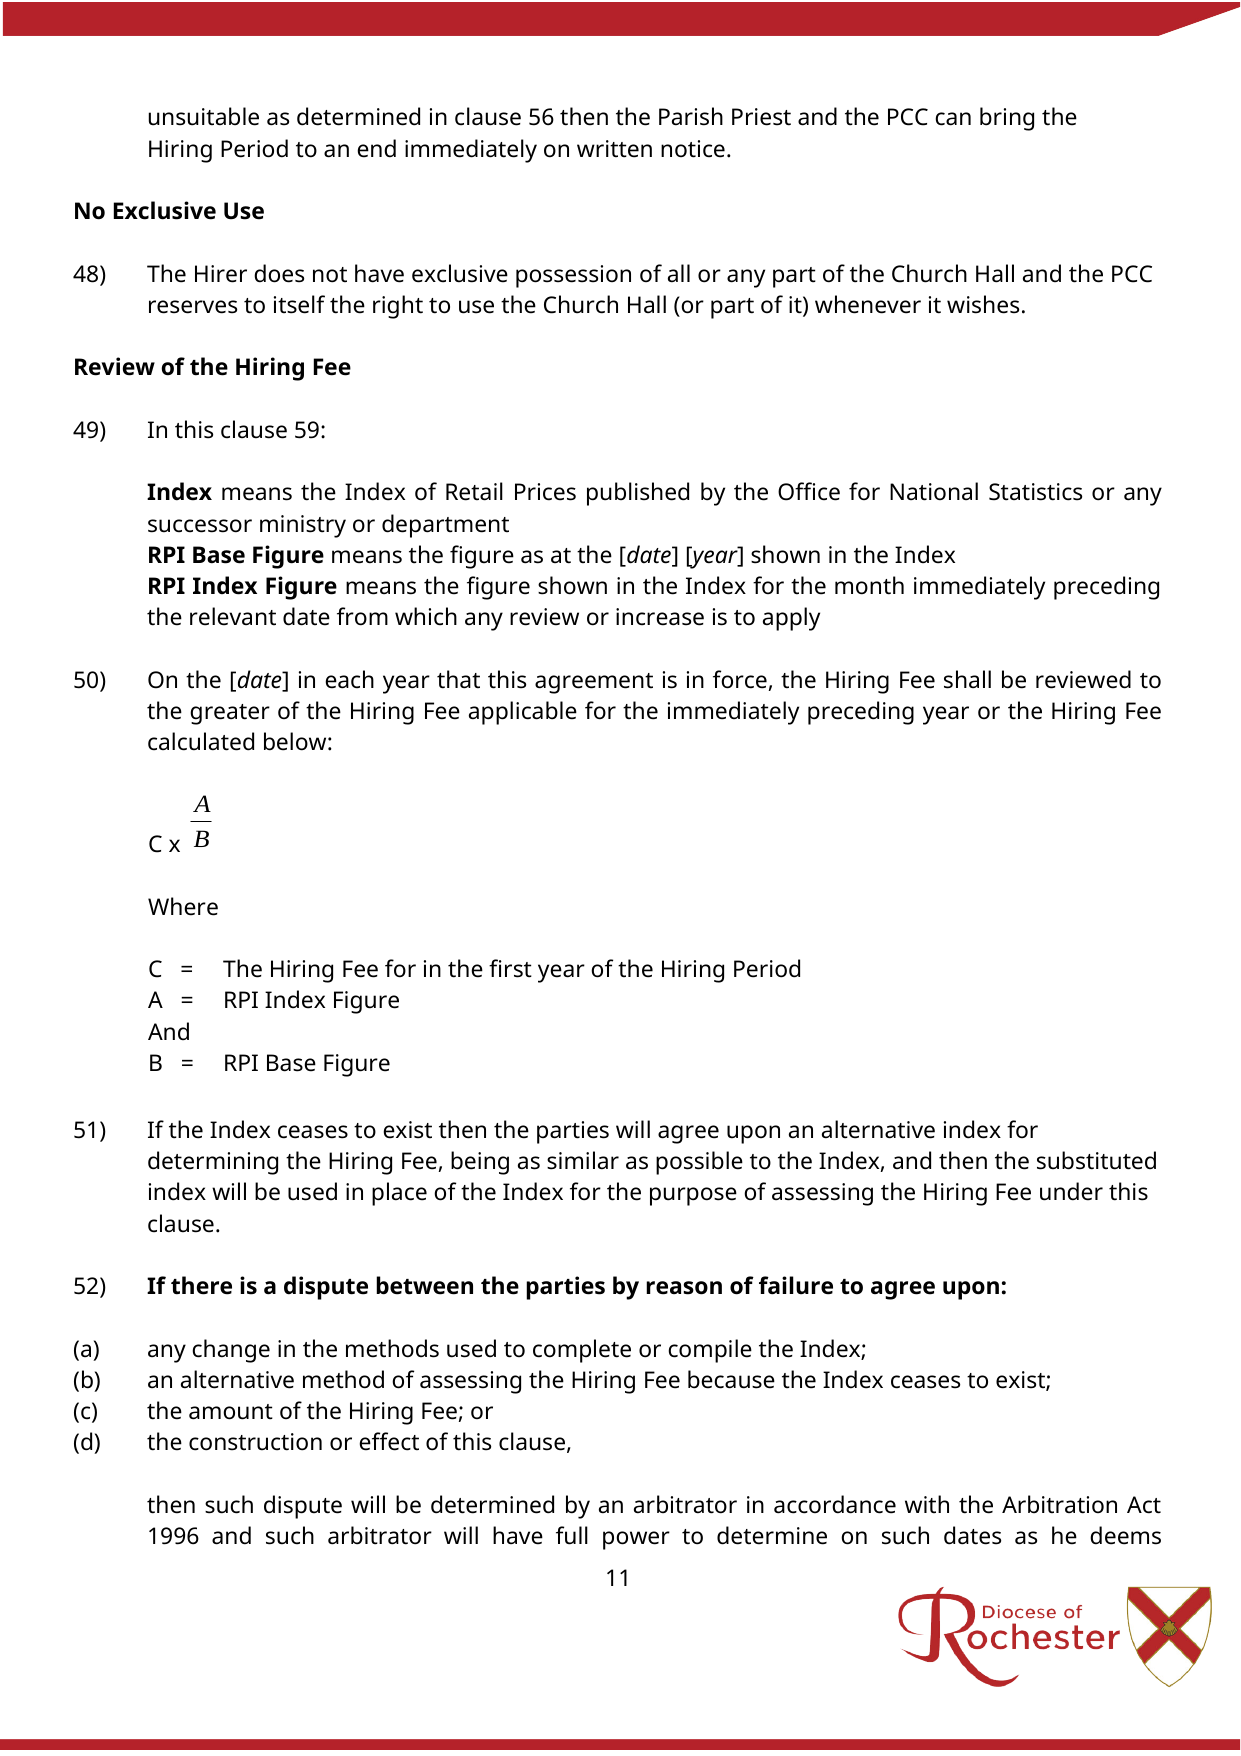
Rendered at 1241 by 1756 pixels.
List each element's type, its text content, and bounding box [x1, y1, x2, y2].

text the construction or effect of this clause, [73, 1426, 1163, 1458]
list Index means the Index of Retail Prices published by the Office for National Statistics or any successor ministry or department [147, 476, 1163, 539]
text Where [148, 891, 1163, 922]
subtitle If the Index ceases to exist then the parties will agree upon an alternative index for determining the Hiring Fee, being as similar as possible to the Index, and then the substituted index will be used in place of the Index for the purpose of assessing the Hiring Fee under this clause. [73, 1114, 1163, 1239]
text And [148, 1016, 1163, 1047]
text A = RPI Index Figure [148, 984, 1163, 1016]
text C = The Hiring Fee for in the first year of the Hiring Period [148, 953, 1163, 984]
subtitle If there is a dispute between the parties by reason of failure to agree upon: [73, 1270, 1163, 1301]
text an alternative method of assessing the Hiring Fee because the Index ceases to exist; [73, 1364, 1163, 1395]
text the amount of the Hiring Fee; or [73, 1395, 1163, 1426]
picture [0, 1565, 1241, 1750]
picture [2, 2, 1241, 42]
subtitle No Exclusive Use [73, 195, 1163, 226]
text C x [148, 789, 1163, 859]
list RPI Index Figure means the figure shown in the Index for the month immediately preceding the relevant date from which any review or increase is to apply [147, 570, 1163, 633]
list RPI Base Figure means the figure as at the [date] [year] shown in the Index [147, 539, 1163, 570]
text any change in the methods used to complete or compile the Index; [73, 1333, 1163, 1364]
subtitle Review of the Hiring Fee [73, 351, 1163, 383]
list The Hirer does not have exclusive possession of all or any part of the Church Hall and the PCC reserves to itself the right to use the Church Hall (or part of it) whenever it wishes. [73, 258, 1163, 320]
list On the [date] in each year that this agreement is in force, the Hiring Fee shall be reviewed to the greater of the Hiring Fee applicable for the immediately preceding year or the Hiring Fee calculated below: [73, 664, 1163, 758]
text B = RPI Base Figure [148, 1047, 1163, 1078]
list In this clause 59: [73, 414, 1163, 445]
